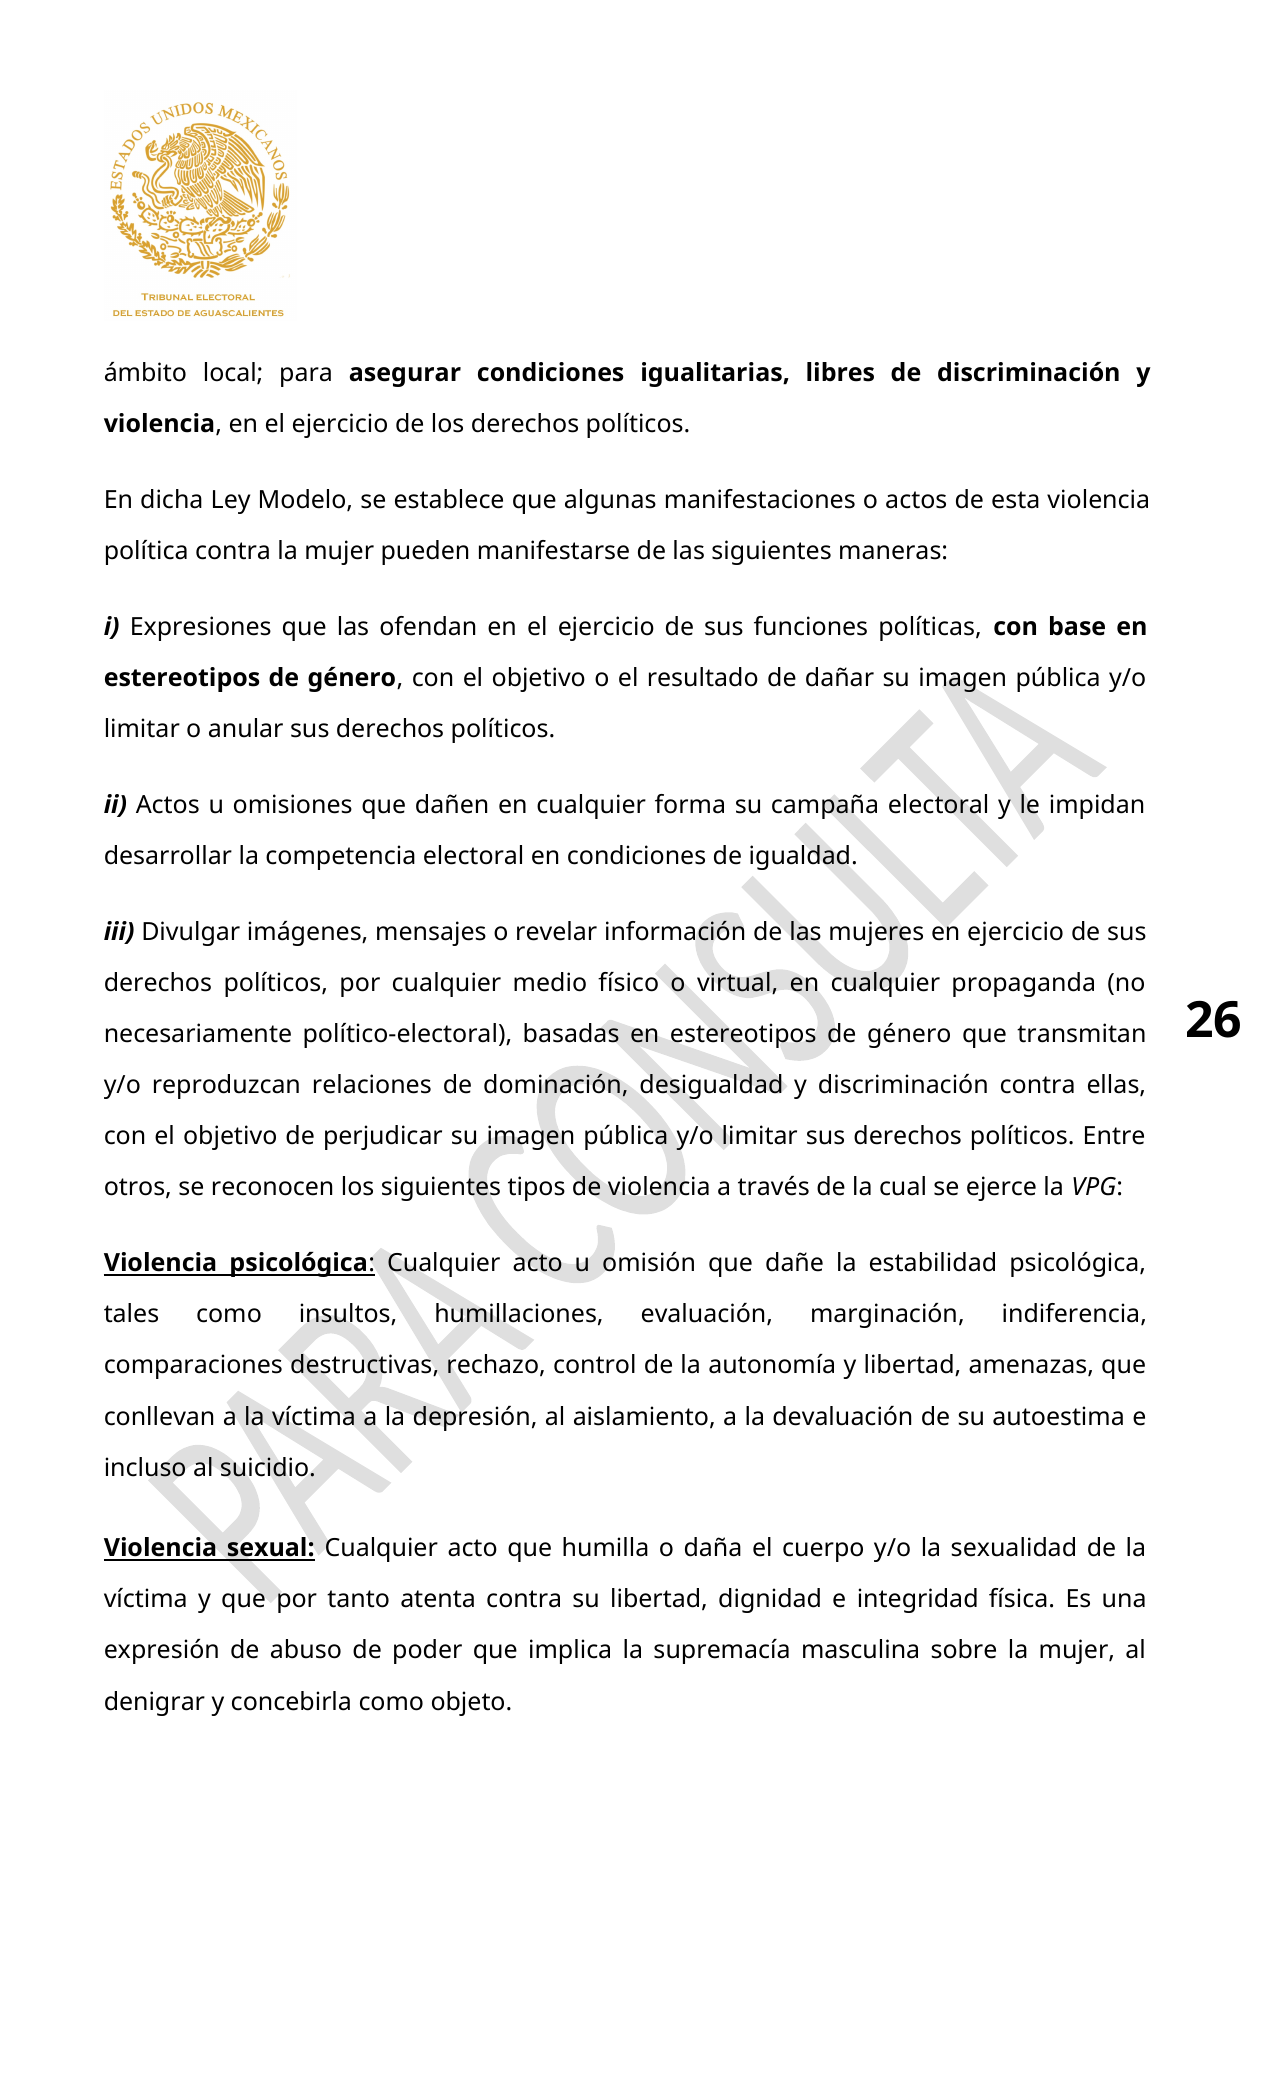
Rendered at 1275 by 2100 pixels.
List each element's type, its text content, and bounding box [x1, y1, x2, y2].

text iii) Divulgar imágenes, mensajes o revelar información de las mujeres en ejercicio de sus derechos políticos, por cualquier medio físico o virtual, en cualquier propaganda (no necesariamente político-electoral), basadas en estereotipos de género que transmitan y/o reproduzcan relaciones de dominación, desigualdad y discriminación contra ellas, con el objetivo de perjudicar su imagen pública y/o limitar sus derechos políticos. Entre otros, se reconocen los siguientes tipos de violencia a través de la cual se ejerce la VPG: [103, 914, 1148, 1203]
text Violencia sexual: Cualquier acto que humilla o daña el cuerpo y/o la sexualidad de la víctima y que por tanto atenta contra su libertad, dignidad e integridad física. Es una expresión de abuso de poder que implica la supremacía masculina sobre la mujer, al denigrar y concebirla como objeto. [103, 1530, 1148, 1717]
text Violencia psicológica: Cualquier acto u omisión que dañe la estabilidad psicológica, tales como insultos, humillaciones, evaluación, marginación, indiferencia, comparaciones destructivas, rechazo, control de la autonomía y libertad, amenazas, que conllevan a la víctima a la depresión, al aislamiento, a la devaluación de su autoestima e incluso al suicidio. [103, 1245, 1148, 1483]
picture [103, 90, 297, 321]
text En dicha Ley Modelo, se establece que algunas manifestaciones o actos de esta violencia política contra la mujer pueden manifestarse de las siguientes maneras: [103, 482, 1152, 567]
text i) Expresiones que las ofendan en el ejercicio de sus funciones políticas, con base en estereotipos de género, con el objetivo o el resultado de dañar su imagen pública y/o limitar o anular sus derechos políticos. [103, 609, 1148, 745]
text ii) Actos u omisiones que dañen en cualquier forma su campaña electoral y le impidan desarrollar la competencia electoral en condiciones de igualdad. [103, 787, 1148, 872]
